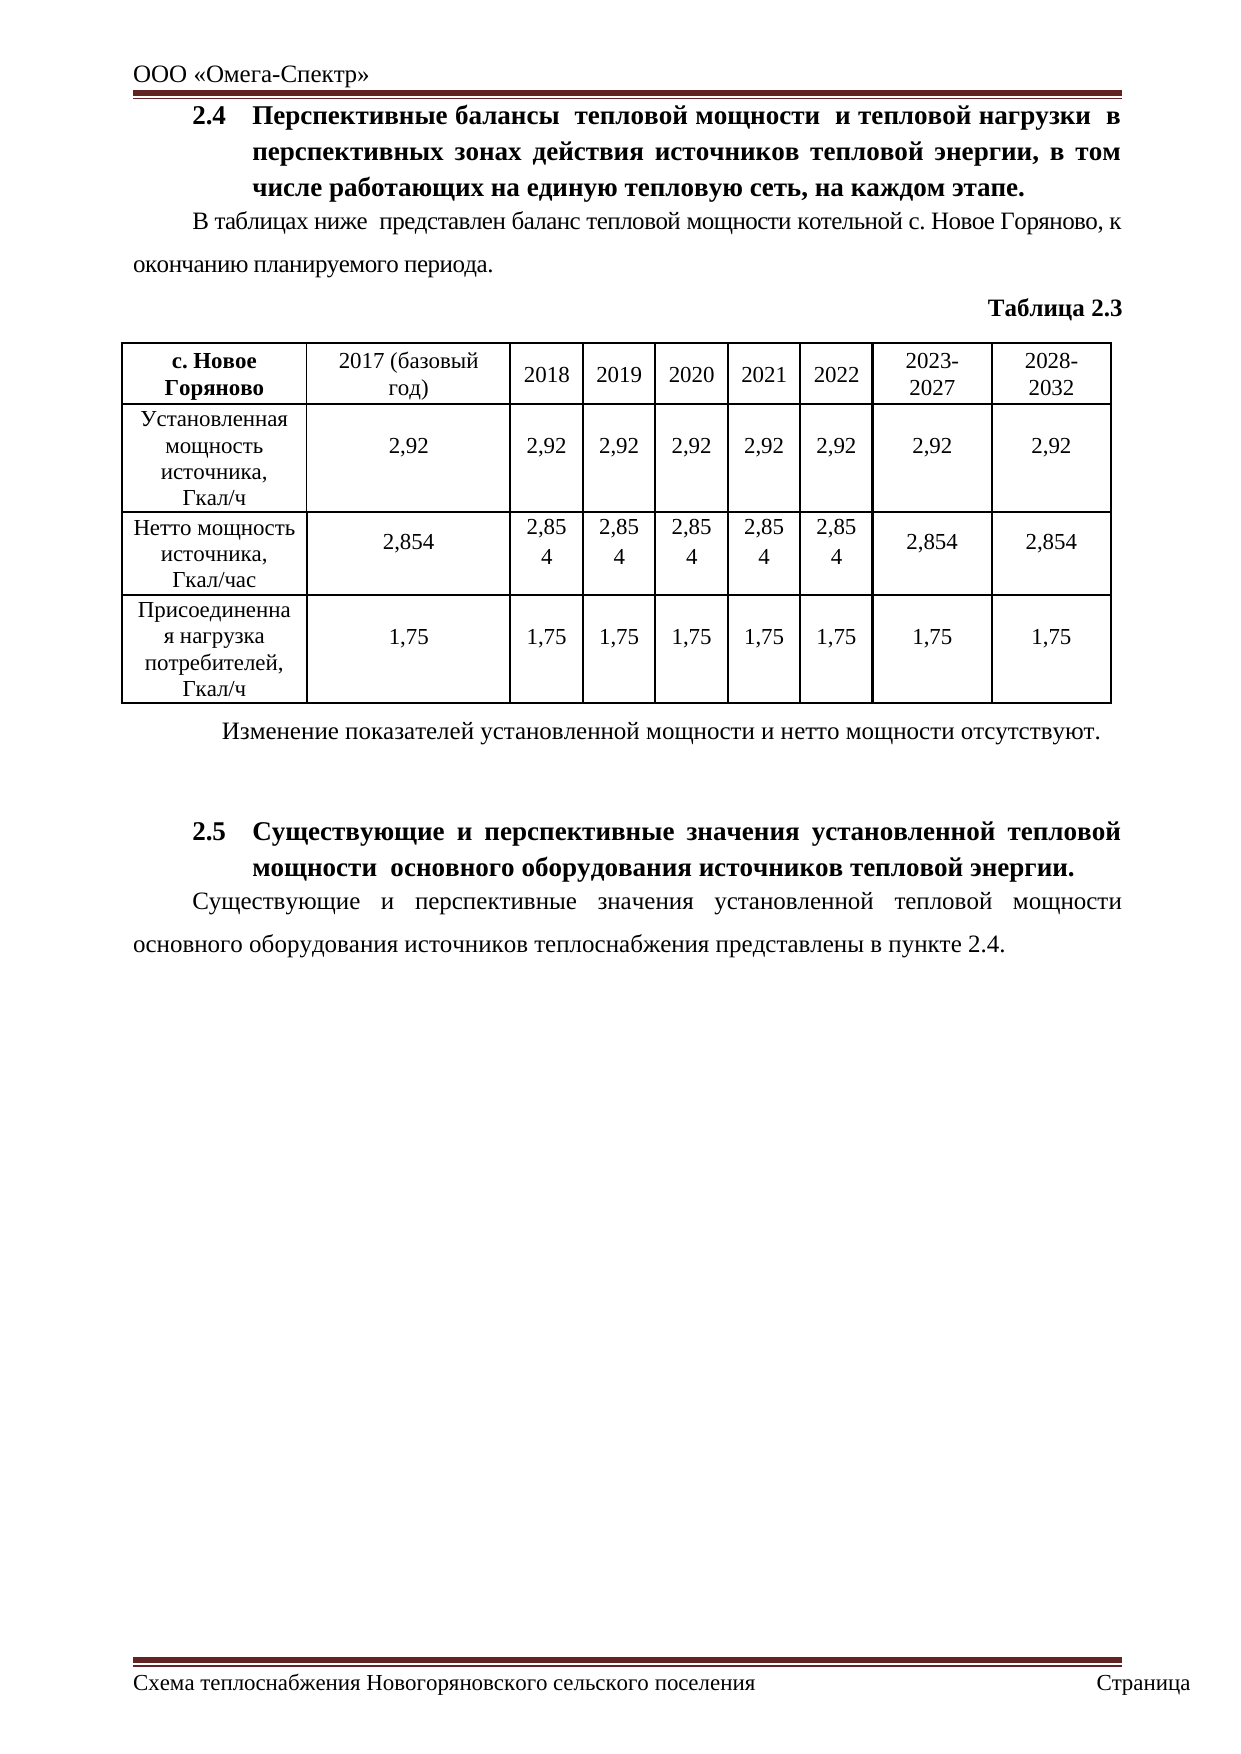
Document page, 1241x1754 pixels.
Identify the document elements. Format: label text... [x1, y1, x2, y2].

table_cell 2,854 [584, 513, 654, 594]
table_cell 2,92 [584, 405, 654, 511]
table_cell 2,92 [307, 405, 509, 511]
text Изменение показателей установленной мощности и нетто мощности отсутствуют. [170, 716, 1122, 745]
table_header с. Новое Горяново [123, 344, 306, 403]
subtitle Существующие и перспективные значения установленной тепловой мощности основного оборудования источников тепловой энергии. [192, 815, 1122, 882]
table_cell 2,92 [874, 405, 991, 511]
table_cell 2,92 [801, 405, 871, 511]
subtitle Перспективные балансы тепловой мощности и тепловой нагрузки в перспективных зонах действия источников тепловой энергии, в том числе работающих на единую тепловую сеть, на каждом этапе. [192, 99, 1122, 202]
table_cell 2,92 [511, 405, 582, 511]
table_header 2018 [511, 344, 582, 403]
table_cell 2,854 [801, 513, 871, 594]
table_cell 2,854 [656, 513, 727, 594]
text Существующие и перспективные значения установленной тепловой мощности основного оборудования источников теплоснабжения представлены в пункте 2.4. [133, 886, 1122, 958]
table_cell 1,75 [308, 596, 509, 702]
table_cell Нетто мощность источника, Гкал/час [123, 513, 306, 594]
table_cell 2,92 [656, 405, 727, 511]
table_cell 2,854 [511, 513, 582, 594]
table_cell 2,92 [729, 405, 799, 511]
table_cell 1,75 [729, 596, 799, 702]
table_cell 2,854 [993, 513, 1110, 594]
table_cell 1,75 [511, 596, 582, 702]
table_cell 2,854 [729, 513, 799, 594]
text В таблицах ниже представлен баланс тепловой мощности котельной с. Новое Горяново, к окончанию планируемого периода. [133, 206, 1122, 278]
table_cell 2,854 [874, 513, 991, 594]
table_header 2028-2032 [993, 344, 1110, 403]
table_header 2021 [729, 344, 799, 403]
table_cell 1,75 [993, 596, 1110, 702]
table_header 2019 [584, 344, 654, 403]
table_cell Присоединенная нагрузка потребителей, Гкал/ч [123, 596, 306, 702]
table_header 2023-2027 [874, 344, 991, 403]
table_cell 2,854 [308, 513, 509, 594]
table_cell 1,75 [801, 596, 871, 702]
table_cell 1,75 [584, 596, 654, 702]
table_header 2017 (базовый год) [307, 344, 509, 403]
table_cell 1,75 [874, 596, 991, 702]
table_header 2022 [801, 344, 871, 403]
table_header 2020 [656, 344, 727, 403]
table_cell Установленная мощность источника, Гкал/ч [123, 405, 306, 511]
table_cell 2,92 [993, 405, 1110, 511]
table_cell 1,75 [656, 596, 727, 702]
